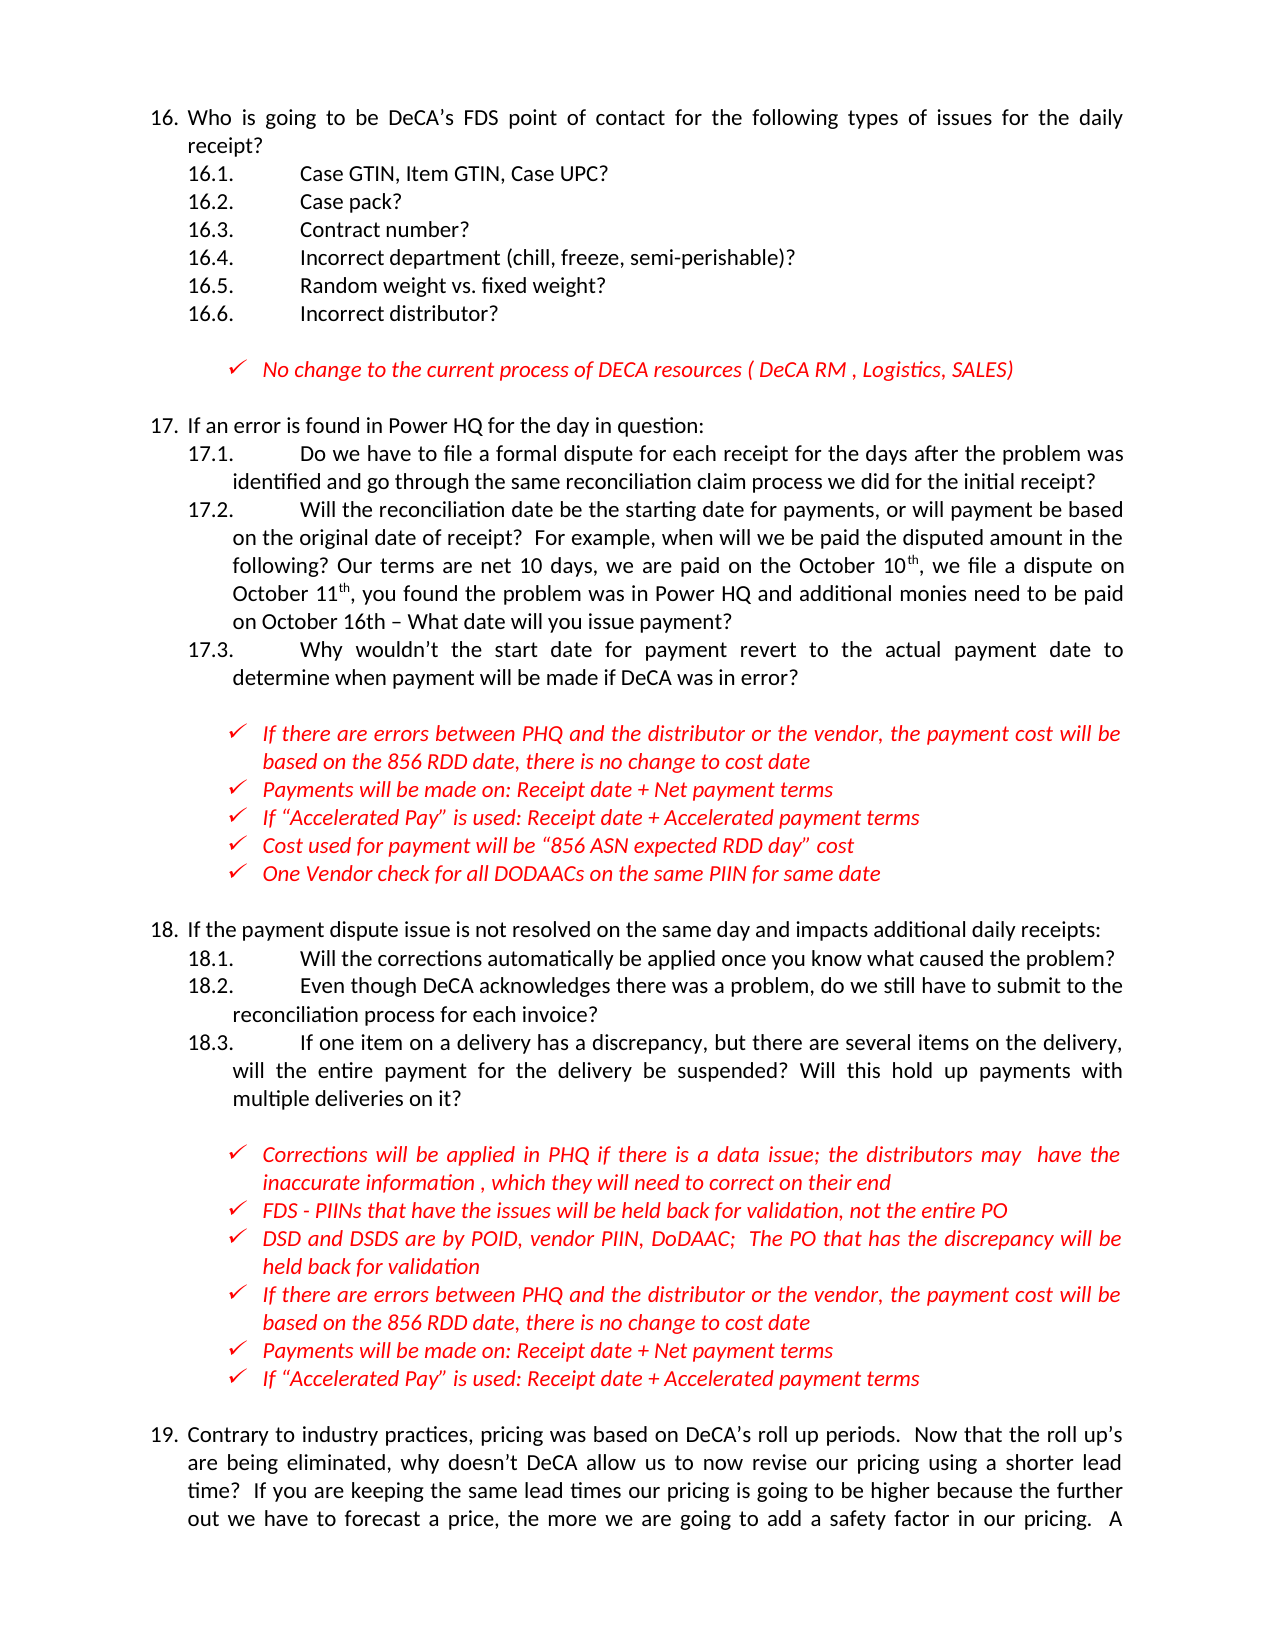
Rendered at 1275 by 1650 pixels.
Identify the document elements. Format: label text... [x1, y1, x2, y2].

list Cost used for payment will be “856 ASN expected RDD day” cost [225, 832, 1125, 859]
list Who is going to be DeCA’s FDS point of contact for the following types of issues for the daily receipt? [150, 103, 1125, 159]
list Why wouldn’t the start date for payment revert to the actual payment date to determine when payment will be made if DeCA was in error? [187, 635, 1125, 691]
list Case pack? [187, 187, 1125, 215]
list Random weight vs. fixed weight? [187, 271, 1125, 299]
list Case GTIN, Item GTIN, Case UPC? [187, 159, 1125, 187]
list FDS - PIINs that have the issues will be held back for validation, not the entire PO [225, 1196, 1125, 1224]
list Contract number? [187, 215, 1125, 243]
list Will the reconciliation date be the starting date for payments, or will payment be based on the original date of receipt? For example, when will we be paid the disputed amount in the following? Our terms are net 10 days, we are paid on the October 10th, we file a dispute on October 11th, you found the problem was in Power HQ and additional monies need to be paid on October 16th – What date will you issue payment? [187, 495, 1125, 635]
list If an error is found in Power HQ for the day in question: [150, 411, 1125, 439]
list Corrections will be applied in PHQ if there is a data issue; the distributors may have the inaccurate information , which they will need to correct on their end [225, 1140, 1125, 1196]
list Payments will be made on: Receipt date + Net payment terms [225, 1336, 1125, 1364]
list Payments will be made on: Receipt date + Net payment terms [225, 776, 1125, 803]
list Incorrect distributor? [187, 299, 1125, 327]
list If one item on a delivery has a discrepancy, but there are several items on the delivery, will the entire payment for the delivery be suspended? Will this hold up payments with multiple deliveries on it? [187, 1028, 1125, 1112]
list If there are errors between PHQ and the distributor or the vendor, the payment cost will be based on the 856 RDD date, there is no change to cost date [225, 1280, 1125, 1336]
list Will the corrections automatically be applied once you know what caused the problem? [187, 944, 1125, 972]
list If there are errors between PHQ and the distributor or the vendor, the payment cost will be based on the 856 RDD date, there is no change to cost date [225, 719, 1125, 776]
list Do we have to file a formal dispute for each receipt for the days after the problem was identified and go through the same reconciliation claim process we did for the initial receipt? [187, 439, 1125, 495]
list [150, 1420, 1125, 1532]
list Even though DeCA acknowledges there was a problem, do we still have to submit to the reconciliation process for each invoice? [187, 972, 1125, 1028]
list No change to the current process of DECA resources ( DeCA RM , Logistics, SALES) [225, 355, 1125, 383]
list If the payment dispute issue is not resolved on the same day and impacts additional daily receipts: [150, 916, 1125, 944]
list One Vendor check for all DODAACs on the same PIIN for same date [225, 859, 1125, 888]
list If “Accelerated Pay” is used: Receipt date + Accelerated payment terms [225, 1364, 1125, 1392]
list DSD and DSDS are by POID, vendor PIIN, DoDAAC; The PO that has the discrepancy will be held back for validation [225, 1224, 1125, 1280]
list Incorrect department (chill, freeze, semi-perishable)? [187, 243, 1125, 271]
list If “Accelerated Pay” is used: Receipt date + Accelerated payment terms [225, 803, 1125, 832]
